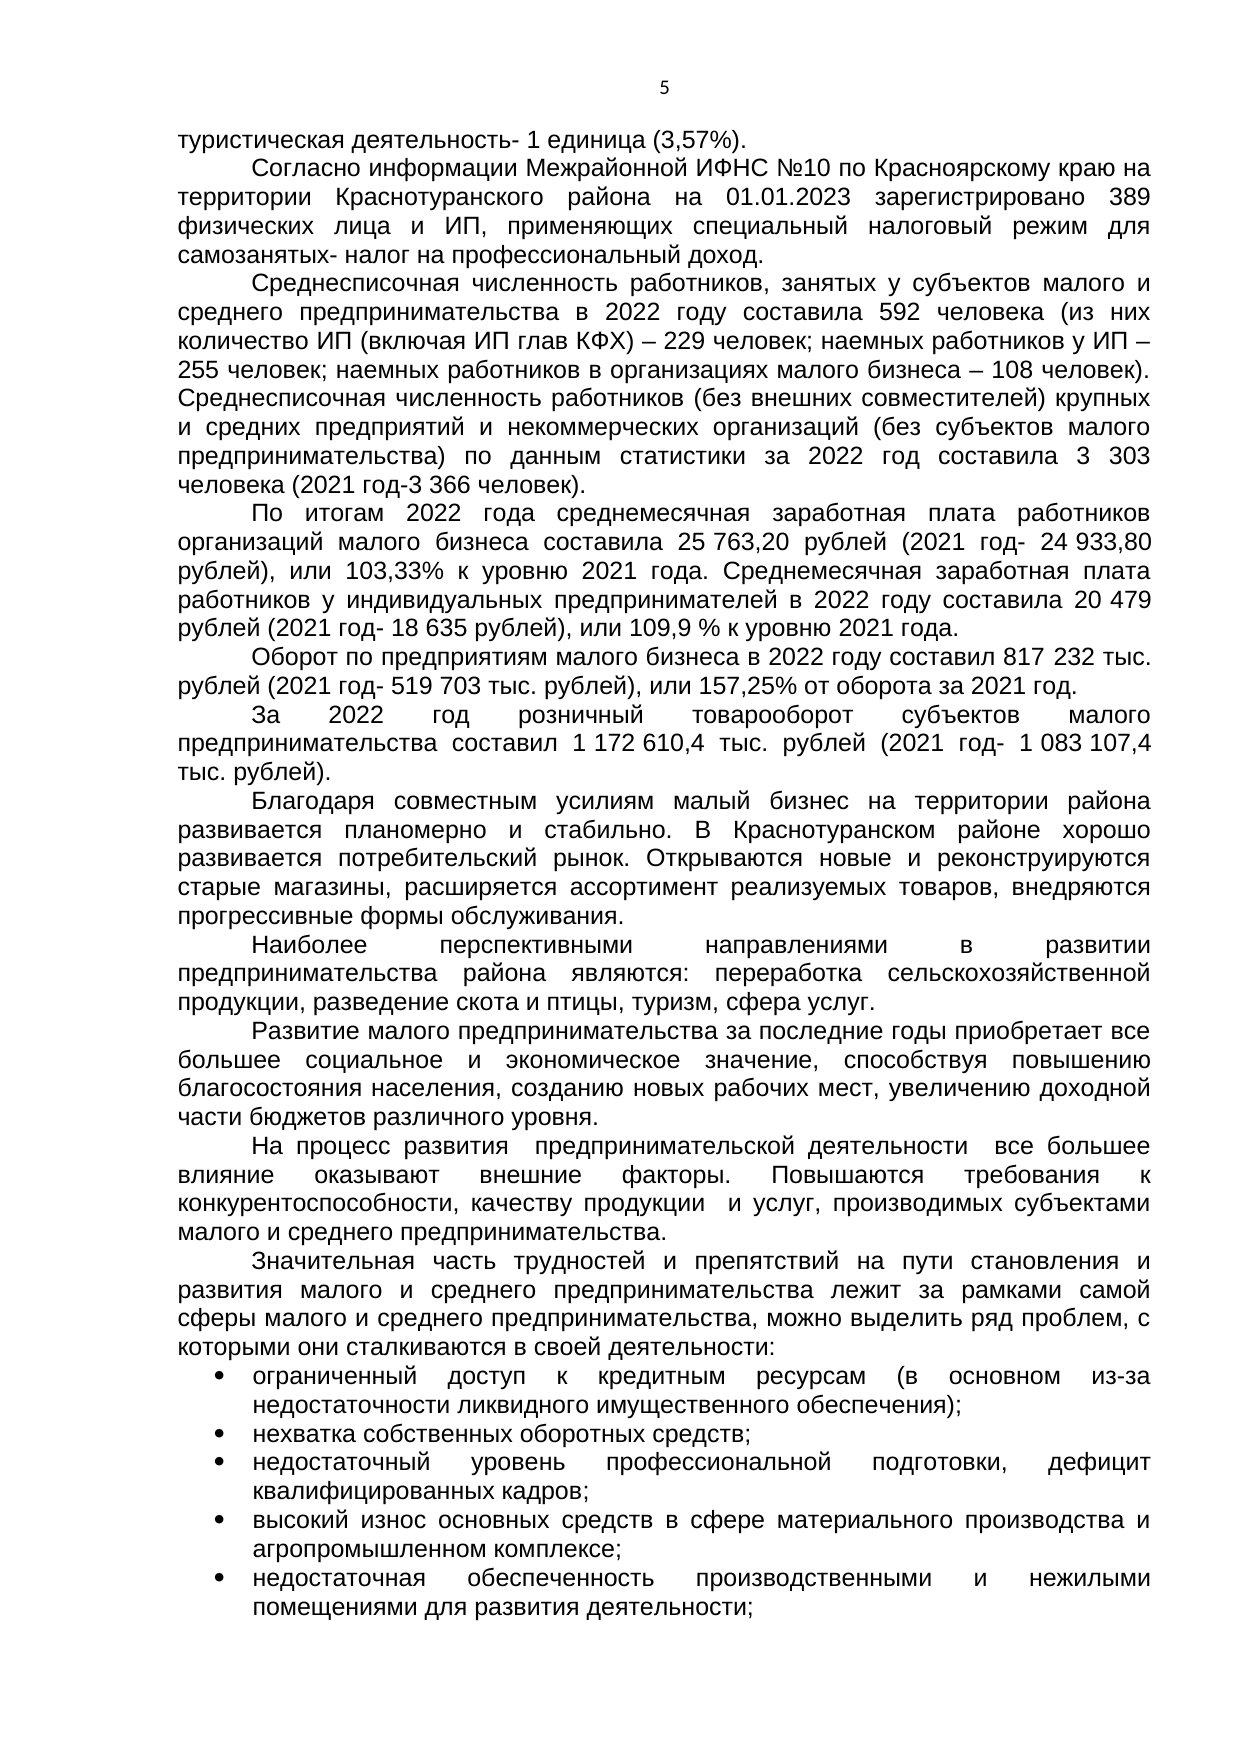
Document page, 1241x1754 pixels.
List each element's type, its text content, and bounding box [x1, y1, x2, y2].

text Наиболее перспективными направлениями в развитии предпринимательства района являются: переработка сельскохозяйственной продукции, разведение скота и птицы, туризм, сфера услуг. [177, 930, 1152, 1016]
text Среднесписочная численность работников, занятых у субъектов малого и среднего предпринимательства в 2022 году составила 592 человека (из них количество ИП (включая ИП глав КФХ) – 229 человек; наемных работников у ИП – 255 человек; наемных работников в организациях малого бизнеса – 108 человек). Среднесписочная численность работников (без внешних совместителей) крупных и средних предприятий и некоммерческих организаций (без субъектов малого предпринимательства) по данным статистики за 2022 год составила 3 303 человека (2021 год-3 366 человек). [177, 268, 1152, 498]
text Согласно информации Межрайонной ИФНС №10 по Красноярскому краю на территории Краснотуранского района на 01.01.2023 зарегистрировано 389 физических лица и ИП, применяющих специальный налоговый режим для самозанятых- налог на профессиональный доход. [177, 153, 1152, 268]
list недостаточный уровень профессиональной подготовки, дефицит квалифицированных кадров; [215, 1447, 1152, 1505]
list нехватка собственных оборотных средств; [215, 1418, 1152, 1447]
text По итогам 2022 года среднемесячная заработная плата работников организаций малого бизнеса составила 25 763,20 рублей (2021 год- 24 933,80 рублей), или 103,33% к уровню 2021 года. Среднемесячная заработная плата работников у индивидуальных предпринимателей в 2022 году составила 20 479 рублей (2021 год- 18 635 рублей), или 109,9 % к уровню 2021 года. [177, 498, 1152, 642]
list ограниченный доступ к кредитным ресурсам (в основном из-за недостаточности ликвидного имущественного обеспечения); [215, 1361, 1152, 1418]
text За 2022 год розничный товарооборот субъектов малого предпринимательства составил 1 172 610,4 тыс. рублей (2021 год- 1 083 107,4 тыс. рублей). [177, 700, 1152, 786]
list недостаточная обеспеченность производственными и нежилыми помещениями для развития деятельности; [215, 1563, 1152, 1620]
text Развитие малого предпринимательства за последние годы приобретает все большее социальное и экономическое значение, способствуя повышению благосостояния населения, созданию новых рабочих мест, увеличению доходной части бюджетов различного уровня. [177, 1016, 1152, 1131]
list высокий износ основных средств в сфере материального производства и агропромышленном комплексе; [215, 1505, 1152, 1563]
text Благодаря совместным усилиям малый бизнес на территории района развивается планомерно и стабильно. В Краснотуранском районе хорошо развивается потребительский рынок. Открываются новые и реконструируются старые магазины, расширяется ассортимент реализуемых товаров, внедряются прогрессивные формы обслуживания. [177, 786, 1152, 930]
text Значительная часть трудностей и препятствий на пути становления и развития малого и среднего предпринимательства лежит за рамками самой сферы малого и среднего предпринимательства, можно выделить ряд проблем, с которыми они сталкиваются в своей деятельности: [177, 1246, 1152, 1361]
text Оборот по предприятиям малого бизнеса в 2022 году составил 817 232 тыс. рублей (2021 год- 519 703 тыс. рублей), или 157,25% от оборота за 2021 год. [177, 642, 1152, 700]
text На процесс развития предпринимательской деятельности все большее влияние оказывают внешние факторы. Повышаются требования к конкурентоспособности, качеству продукции и услуг, производимых субъектами малого и среднего предпринимательства. [177, 1131, 1152, 1246]
text туристическая деятельность- 1 единица (3,57%). [177, 125, 1152, 153]
